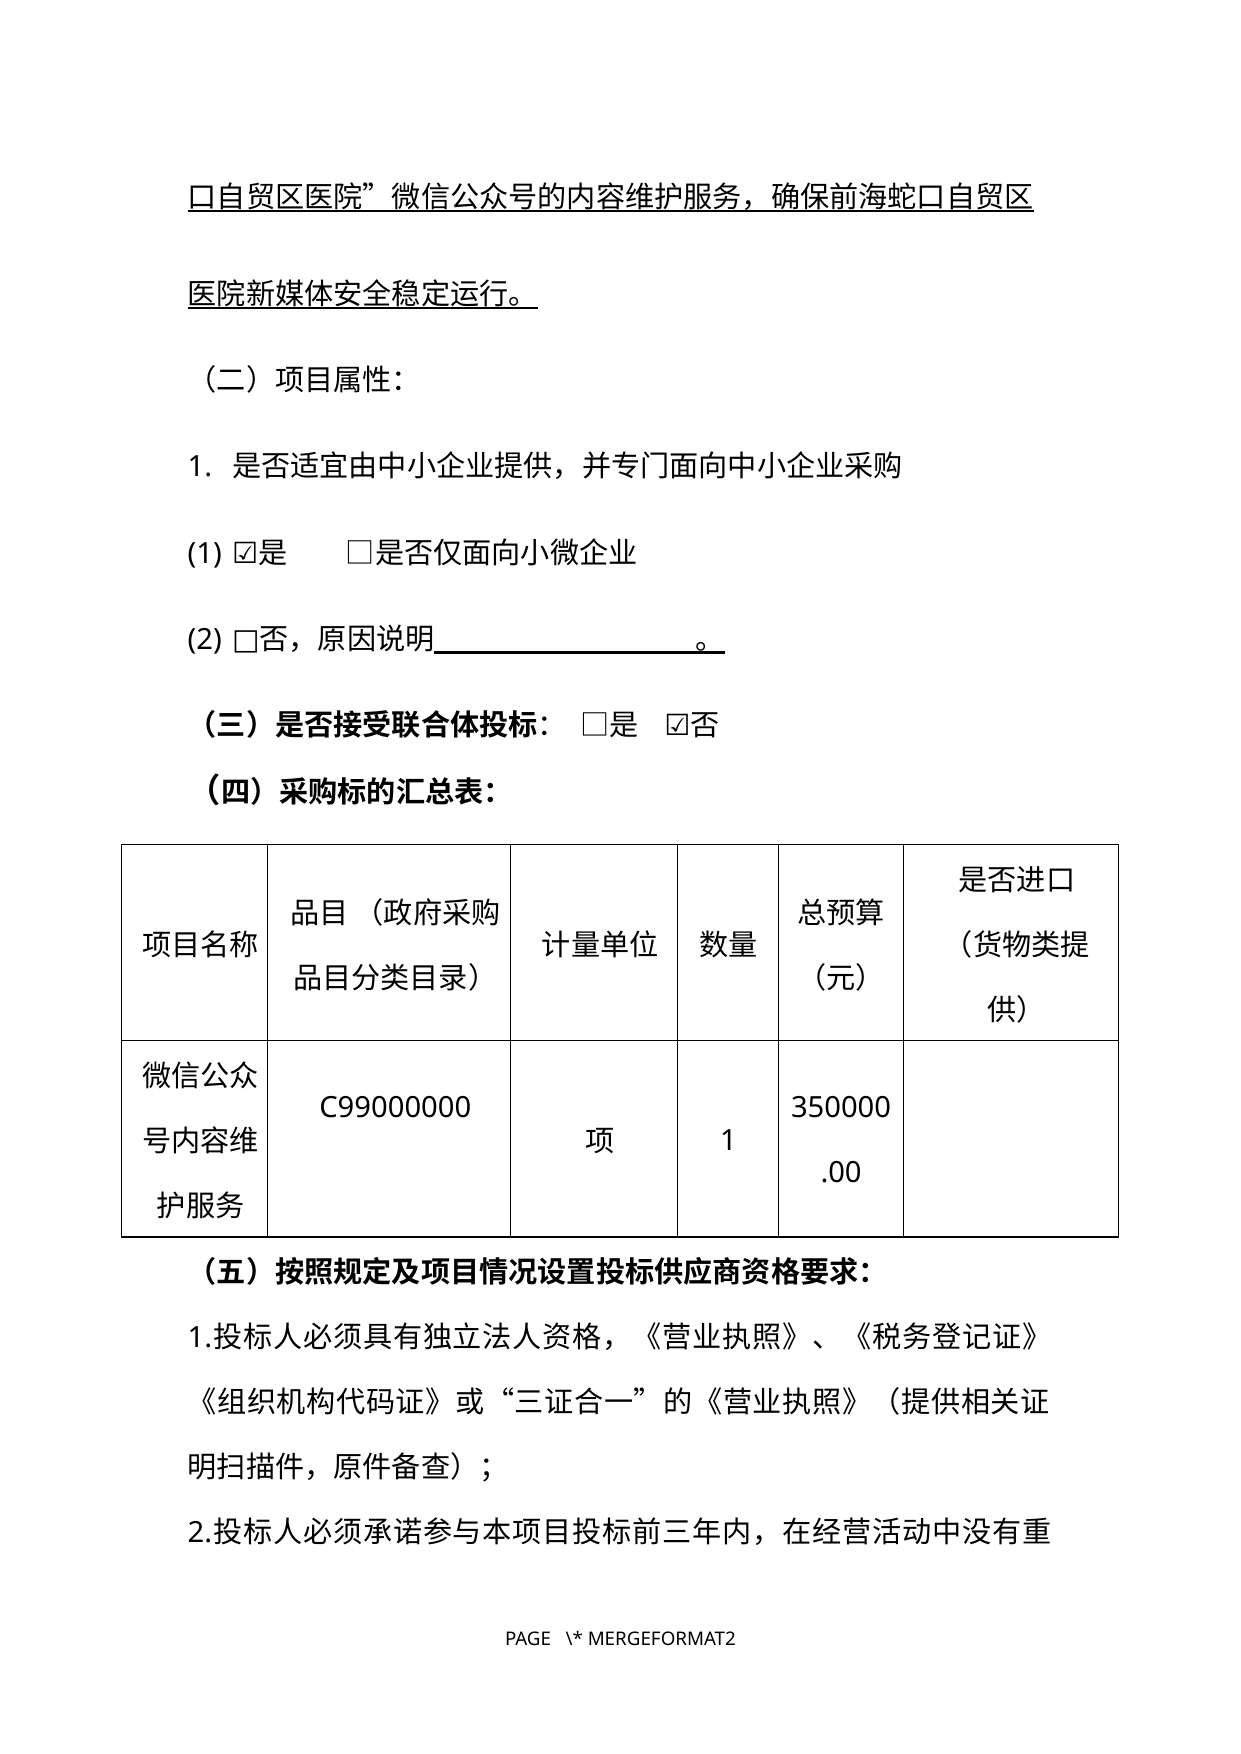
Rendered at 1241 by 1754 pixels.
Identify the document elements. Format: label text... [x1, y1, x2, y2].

table_header 数量 [678, 845, 778, 1040]
list 是否适宜由中小企业提供，并专门面向中小企业采购 [187, 432, 1053, 497]
table_cell 项 [511, 1041, 677, 1236]
table_cell 350000.00 [779, 1041, 903, 1236]
text 1.投标人必须具有独立法人资格，《营业执照》、《税务登记证》、《组织机构代码证》或“三证合一”的《营业执照》（提供相关证明扫描件，原件备查）； [187, 1302, 1053, 1497]
table_cell 1 [678, 1041, 778, 1236]
list □否，原因说明 。 [187, 604, 1053, 669]
table_header 计量单位 [511, 845, 677, 1040]
table_header 总预算（元） [779, 845, 903, 1040]
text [187, 1497, 1053, 1562]
list 是否接受联合体投标： □是 ☑否 [187, 690, 1053, 755]
text （二）项目属性： [187, 346, 1053, 411]
list （五）按照规定及项目情况设置投标供应商资格要求： [187, 1238, 1053, 1302]
table_cell 微信公众号内容维护服务 [122, 1041, 267, 1236]
text （四）采购标的汇总表： [187, 755, 1053, 820]
table_header 品目 （政府采购品目分类目录） [268, 845, 510, 1040]
table_header 是否进口 （货物类提供） [904, 845, 1118, 1040]
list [187, 162, 1053, 324]
table_cell C99000000 [268, 1041, 510, 1236]
list ☑是 □是否仅面向小微企业 [187, 518, 1053, 583]
table_header 项目名称 [122, 845, 267, 1040]
table_cell [904, 1041, 1118, 1236]
